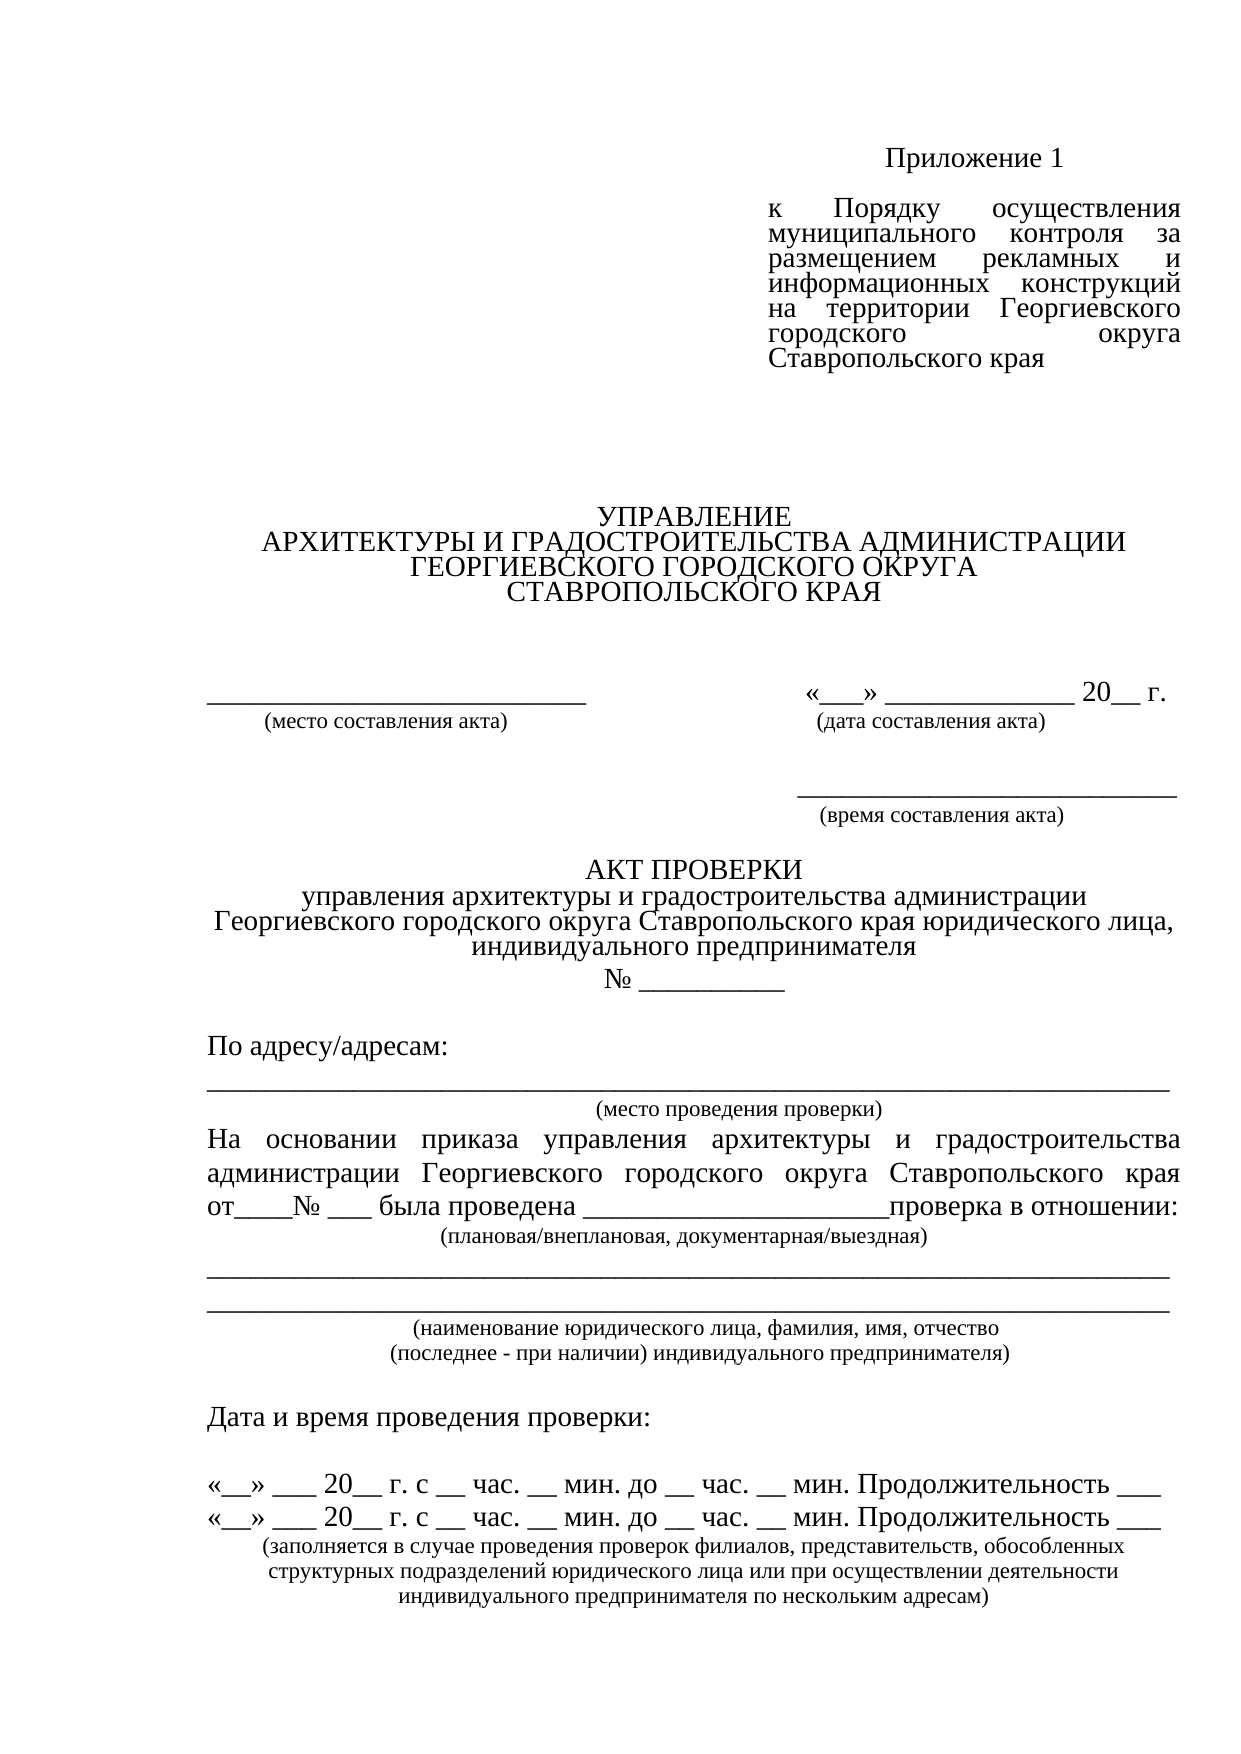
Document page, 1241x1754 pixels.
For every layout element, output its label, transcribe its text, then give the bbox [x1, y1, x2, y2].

subtitle «__» ___ 20__ г. с __ час. __ мин. до __ час. __ мин. Продолжительность ___ [207, 1499, 1181, 1533]
subtitle На основании приказа управления архитектуры и градостроительства администрации Георгиевского городского округа Ставропольского края от____№ ___ была проведена _____________________проверка в отношении: [207, 1121, 1181, 1222]
text УПРАВЛЕНИЕ [207, 507, 1181, 532]
text к Порядку осуществления муниципального контроля за размещением рекламных и информационных конструкций на территории Георгиевского городского округа Ставропольского края [768, 198, 1181, 373]
subtitle управления архитектуры и градостроительства администрации Георгиевского городского округа Ставропольского края юридического лица, индивидуального предпринимателя [207, 886, 1181, 961]
subtitle (место проведения проверки) [207, 1095, 1181, 1121]
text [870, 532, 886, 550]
subtitle (плановая/внеплановая, документарная/выездная) [207, 1222, 1181, 1248]
subtitle __________________________________________________________________ [207, 1248, 1181, 1282]
subtitle № __________ [207, 961, 1181, 994]
subtitle __________________________ «___» _____________ 20__ г. [207, 674, 1181, 707]
subtitle __________________________ [207, 767, 1181, 801]
text Приложение 1 [768, 148, 1181, 173]
subtitle АКТ ПРОВЕРКИ [207, 852, 1181, 886]
text ГЕОРГИЕВСКОГО ГОРОДСКОГО ОКРУГА [207, 557, 744, 582]
text ГЕОРГИЕВСКОГО ГОРОДСКОГО ОКРУГА [754, 557, 1181, 582]
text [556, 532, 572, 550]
subtitle Дата и время проведения проверки: [207, 1399, 1181, 1432]
subtitle __________________________________________________________________ [207, 1282, 1181, 1315]
text АРХИТЕКТУРЫ И ГРАДОСТРОИТЕЛЬСТВА АДМИНИСТРАЦИИ [582, 532, 879, 557]
subtitle (заполняется в случае проведения проверок филиалов, представительств, обособленных структурных подразделений юридического лица или при осуществлении деятельности индивидуального предпринимателя по нескольким адресам) [207, 1533, 1181, 1608]
text СТАВРОПОЛЬСКОГО КРАЯ [207, 582, 1181, 607]
text АРХИТЕКТУРЫ И ГРАДОСТРОИТЕЛЬСТВА АДМИНИСТРАЦИИ [207, 532, 565, 557]
subtitle (время составления акта) [207, 801, 1181, 827]
subtitle По адресу/адресам: __________________________________________________________________ [207, 1028, 1181, 1095]
subtitle «__» ___ 20__ г. с __ час. __ мин. до __ час. __ мин. Продолжительность ___ [207, 1466, 1181, 1499]
subtitle (место составления акта) (дата составления акта) [207, 707, 1181, 734]
text АРХИТЕКТУРЫ И ГРАДОСТРОИТЕЛЬСТВА АДМИНИСТРАЦИИ [896, 532, 1082, 557]
subtitle (последнее - при наличии) индивидуального предпринимателя) [207, 1340, 1181, 1365]
subtitle (наименование юридического лица, фамилия, имя, отчество [207, 1315, 1181, 1340]
